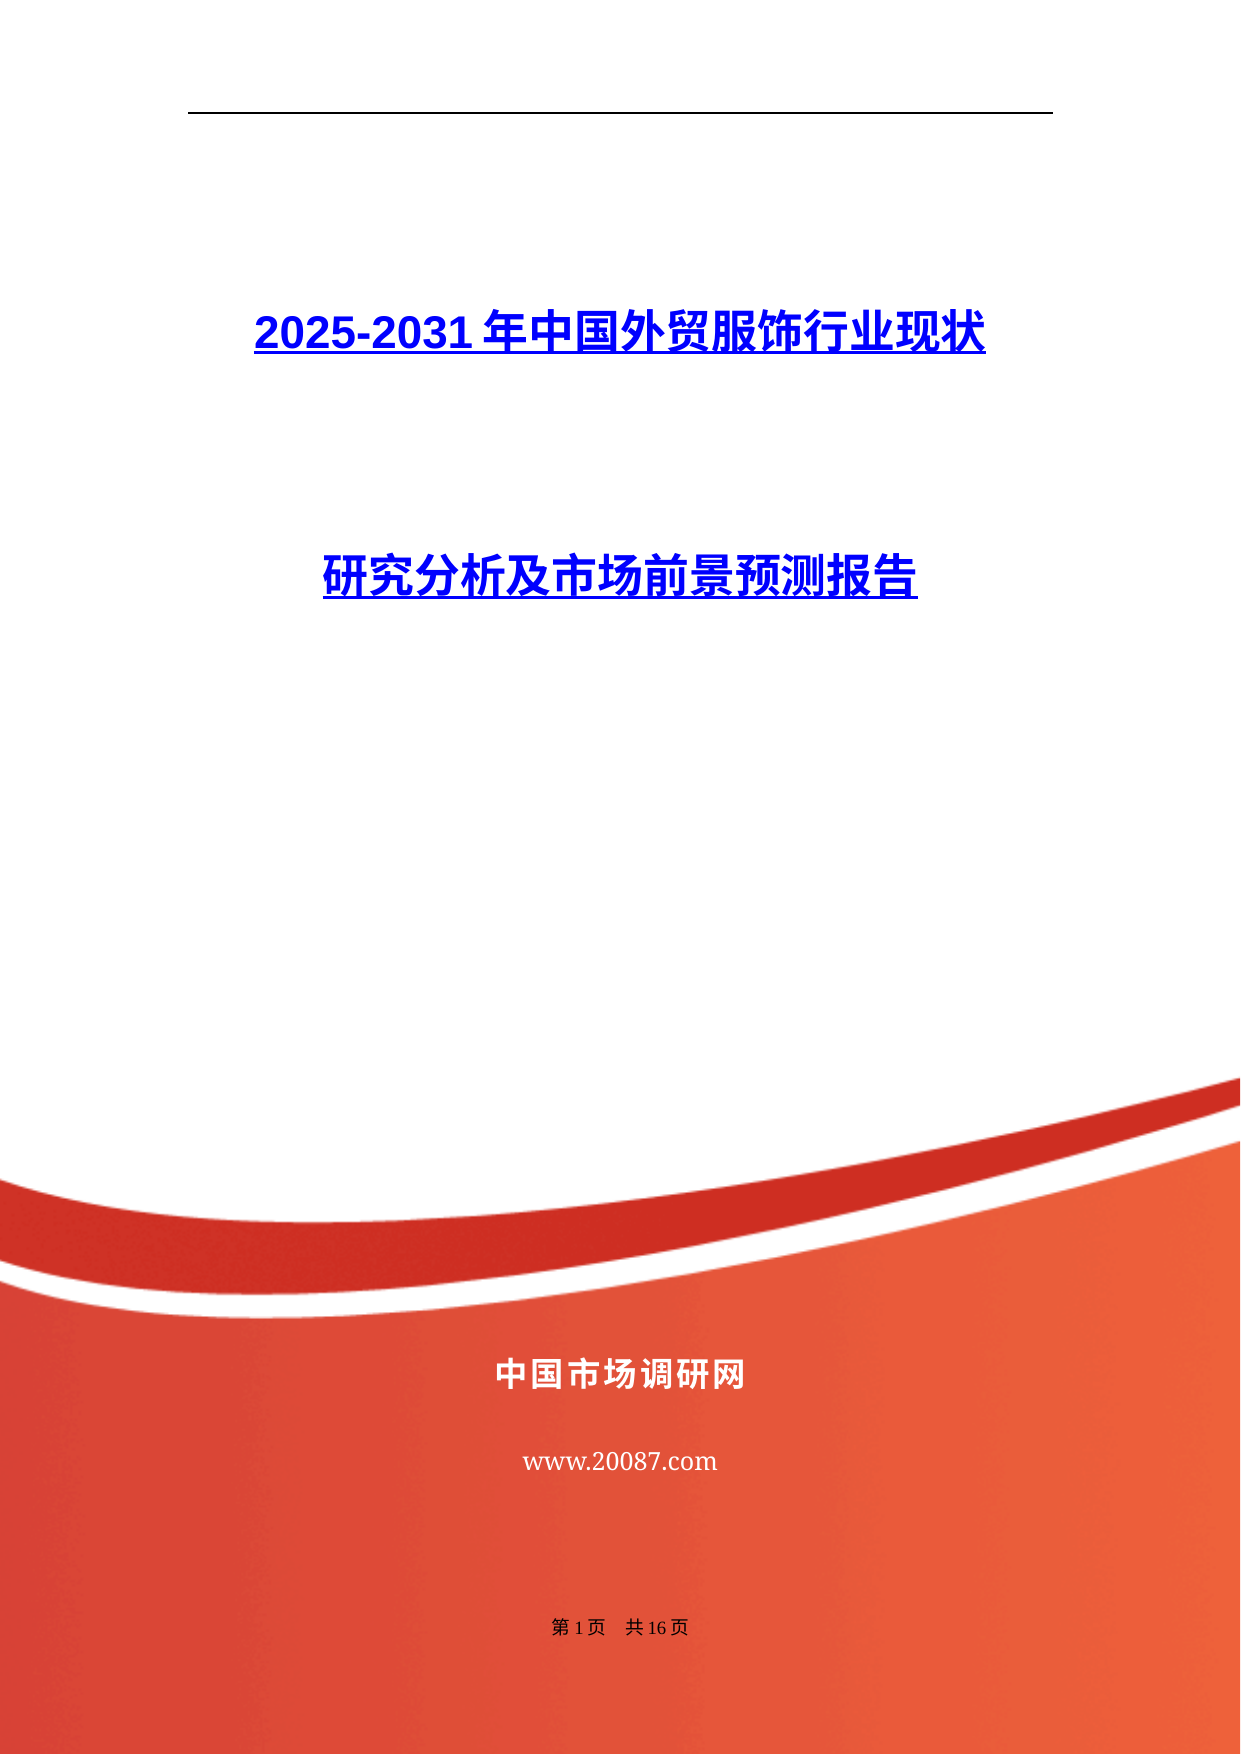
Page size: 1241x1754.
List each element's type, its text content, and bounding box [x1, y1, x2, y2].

subtitle 中国市场调研网 [187, 1339, 1053, 1404]
picture [0, 1006, 1241, 1754]
table_header 2025-2031年中国外贸服饰行业现状研究分析及市场前景预测报告 [188, 207, 1053, 773]
text www.20087.com [187, 1428, 1053, 1493]
